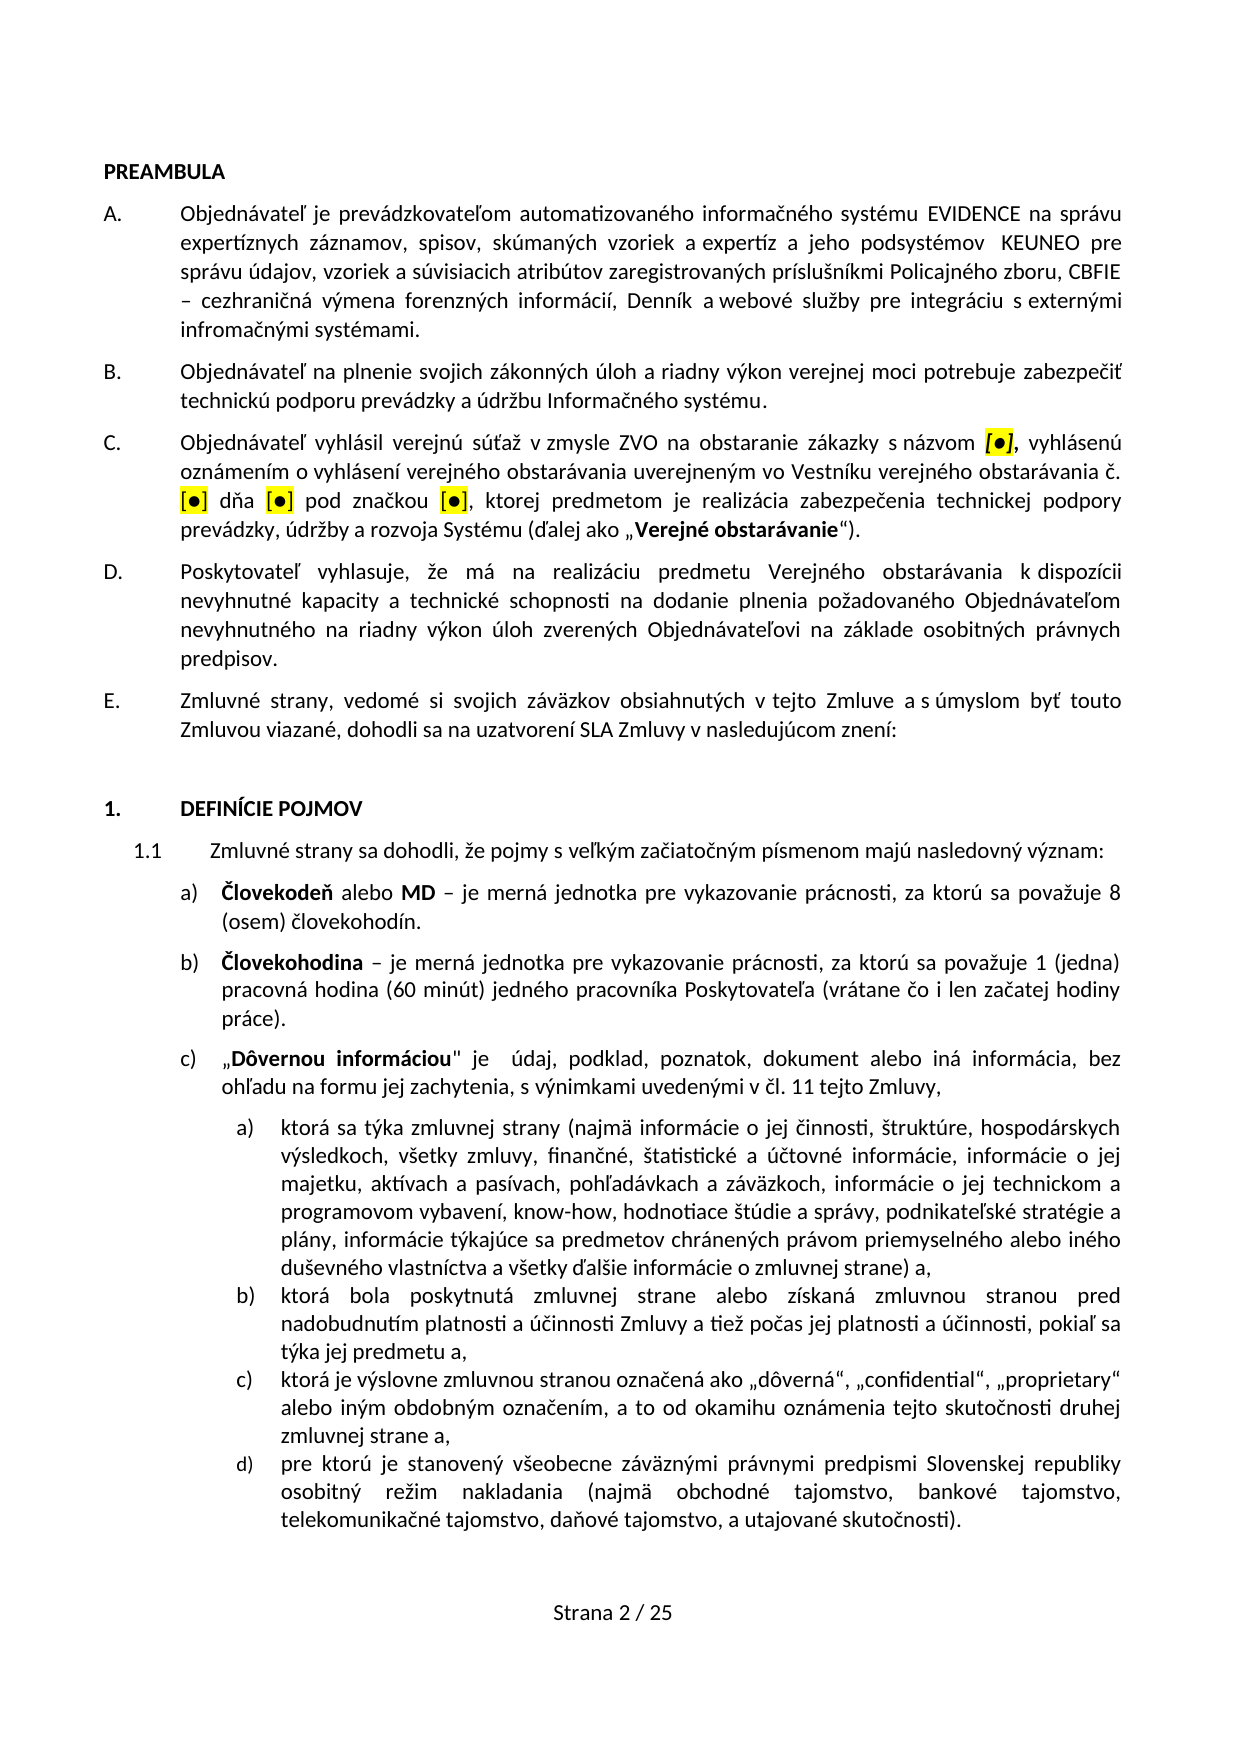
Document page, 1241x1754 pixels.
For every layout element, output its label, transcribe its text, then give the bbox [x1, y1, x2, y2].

list Človekodeň alebo MD – je merná jednotka pre vykazovanie prácnosti, za ktorú sa považuje 8 (osem) človekohodín. [180, 877, 1122, 935]
list „Dôvernou informáciou" je údaj, podklad, poznatok, dokument alebo iná informácia, bez ohľadu na formu jej zachytenia, s výnimkami uvedenými v čl. 11 tejto Zmluvy, [180, 1044, 1122, 1100]
list ktorá sa týka zmluvnej strany (najmä informácie o jej činnosti, štruktúre, hospodárskych výsledkoch, všetky zmluvy, finančné, štatistické a účtovné informácie, informácie o jej majetku, aktívach a pasívach, pohľadávkach a záväzkoch, informácie o jej technickom a programovom vybavení, know-how, hodnotiace štúdie a správy, podnikateľské stratégie a plány, informácie týkajúce sa predmetov chránených právom priemyselného alebo iného duševného vlastníctva a všetky ďalšie informácie o zmluvnej strane) a, [236, 1113, 1122, 1281]
list ktorá je výslovne zmluvnou stranou označená ako „dôverná“, „confidential“, „proprietary“ alebo iným obdobným označením, a to od okamihu oznámenia tejto skutočnosti druhej zmluvnej strane a, [236, 1365, 1122, 1449]
list Objednávateľ vyhlásil verejnú súťaž v zmysle ZVO na obstaranie zákazky s názvom [●], vyhlásenú oznámením o vyhlásení verejného obstarávania uverejneným vo Vestníku verejného obstarávania č. [●] dňa [●] pod značkou [●], ktorej predmetom je realizácia zabezpečenia technickej podpory prevádzky, údržby a rozvoja Systému (ďalej ako „Verejné obstarávanie“). [103, 427, 1122, 543]
list ktorá bola poskytnutá zmluvnej strane alebo získaná zmluvnou stranou pred nadobudnutím platnosti a účinnosti Zmluvy a tiež počas jej platnosti a účinnosti, pokiaľ sa týka jej predmetu a, [236, 1281, 1122, 1365]
list pre ktorú je stanovený všeobecne záväznými právnymi predpismi Slovenskej republiky osobitný režim nakladania (najmä obchodné tajomstvo, bankové tajomstvo, telekomunikačné tajomstvo, daňové tajomstvo, a utajované skutočnosti). [236, 1449, 1122, 1533]
list DEFINÍCIE POJMOV [103, 793, 1122, 823]
list Objednávateľ je prevádzkovateľom automatizovaného informačného systému EVIDENCE na správu expertíznych záznamov, spisov, skúmaných vzoriek a expertíz a jeho podsystémov KEUNEO pre správu údajov, vzoriek a súvisiacich atribútov zaregistrovaných príslušníkmi Policajného zboru, CBFIE – cezhraničná výmena forenzných informácií, Denník a webové služby pre integráciu s externými infromačnými systémami. [103, 198, 1122, 343]
list Človekohodina – je merná jednotka pre vykazovanie prácnosti, za ktorú sa považuje 1 (jedna) pracovná hodina (60 minút) jedného pracovníka Poskytovateľa (vrátane čo i len začatej hodiny práce). [180, 948, 1122, 1032]
text Zmluvné strany sa dohodli, že pojmy s veľkým začiatočným písmenom majú nasledovný význam: [133, 835, 1122, 864]
list Zmluvné strany, vedomé si svojich záväzkov obsiahnutých v tejto Zmluve a s úmyslom byť touto Zmluvou viazané, dohodli sa na uzatvorení SLA Zmluvy v nasledujúcom znení: [103, 685, 1122, 743]
list PREAMBULA [103, 156, 1122, 185]
list Poskytovateľ vyhlasuje, že má na realizáciu predmetu Verejného obstarávania k dispozícii nevyhnutné kapacity a technické schopnosti na dodanie plnenia požadovaného Objednávateľom nevyhnutného na riadny výkon úloh zverených Objednávateľovi na základe osobitných právnych predpisov. [103, 556, 1122, 673]
list Objednávateľ na plnenie svojich zákonných úloh a riadny výkon verejnej moci potrebuje zabezpečiť technickú podporu prevádzky a údržbu Informačného systému. [103, 356, 1122, 414]
